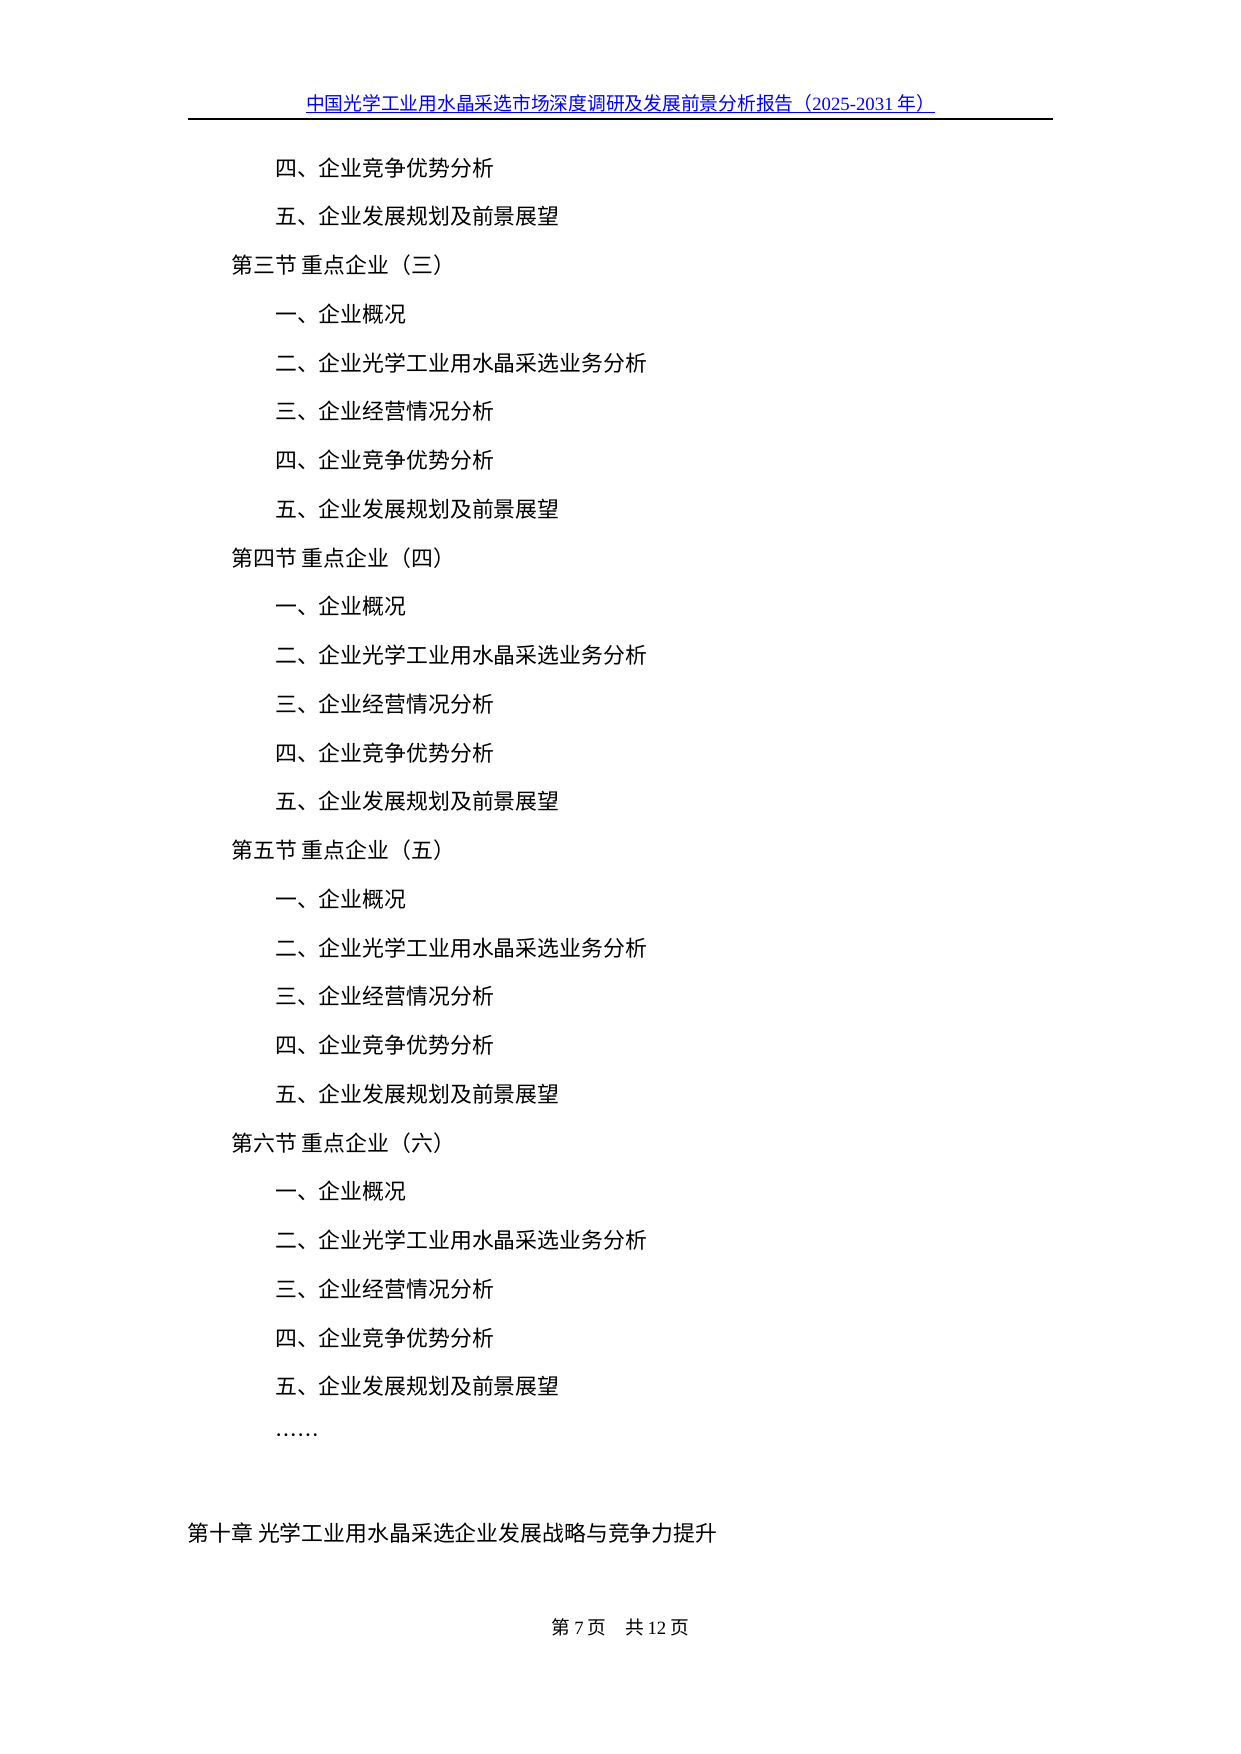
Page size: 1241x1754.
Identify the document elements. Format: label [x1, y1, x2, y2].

text [187, 150, 1053, 1548]
